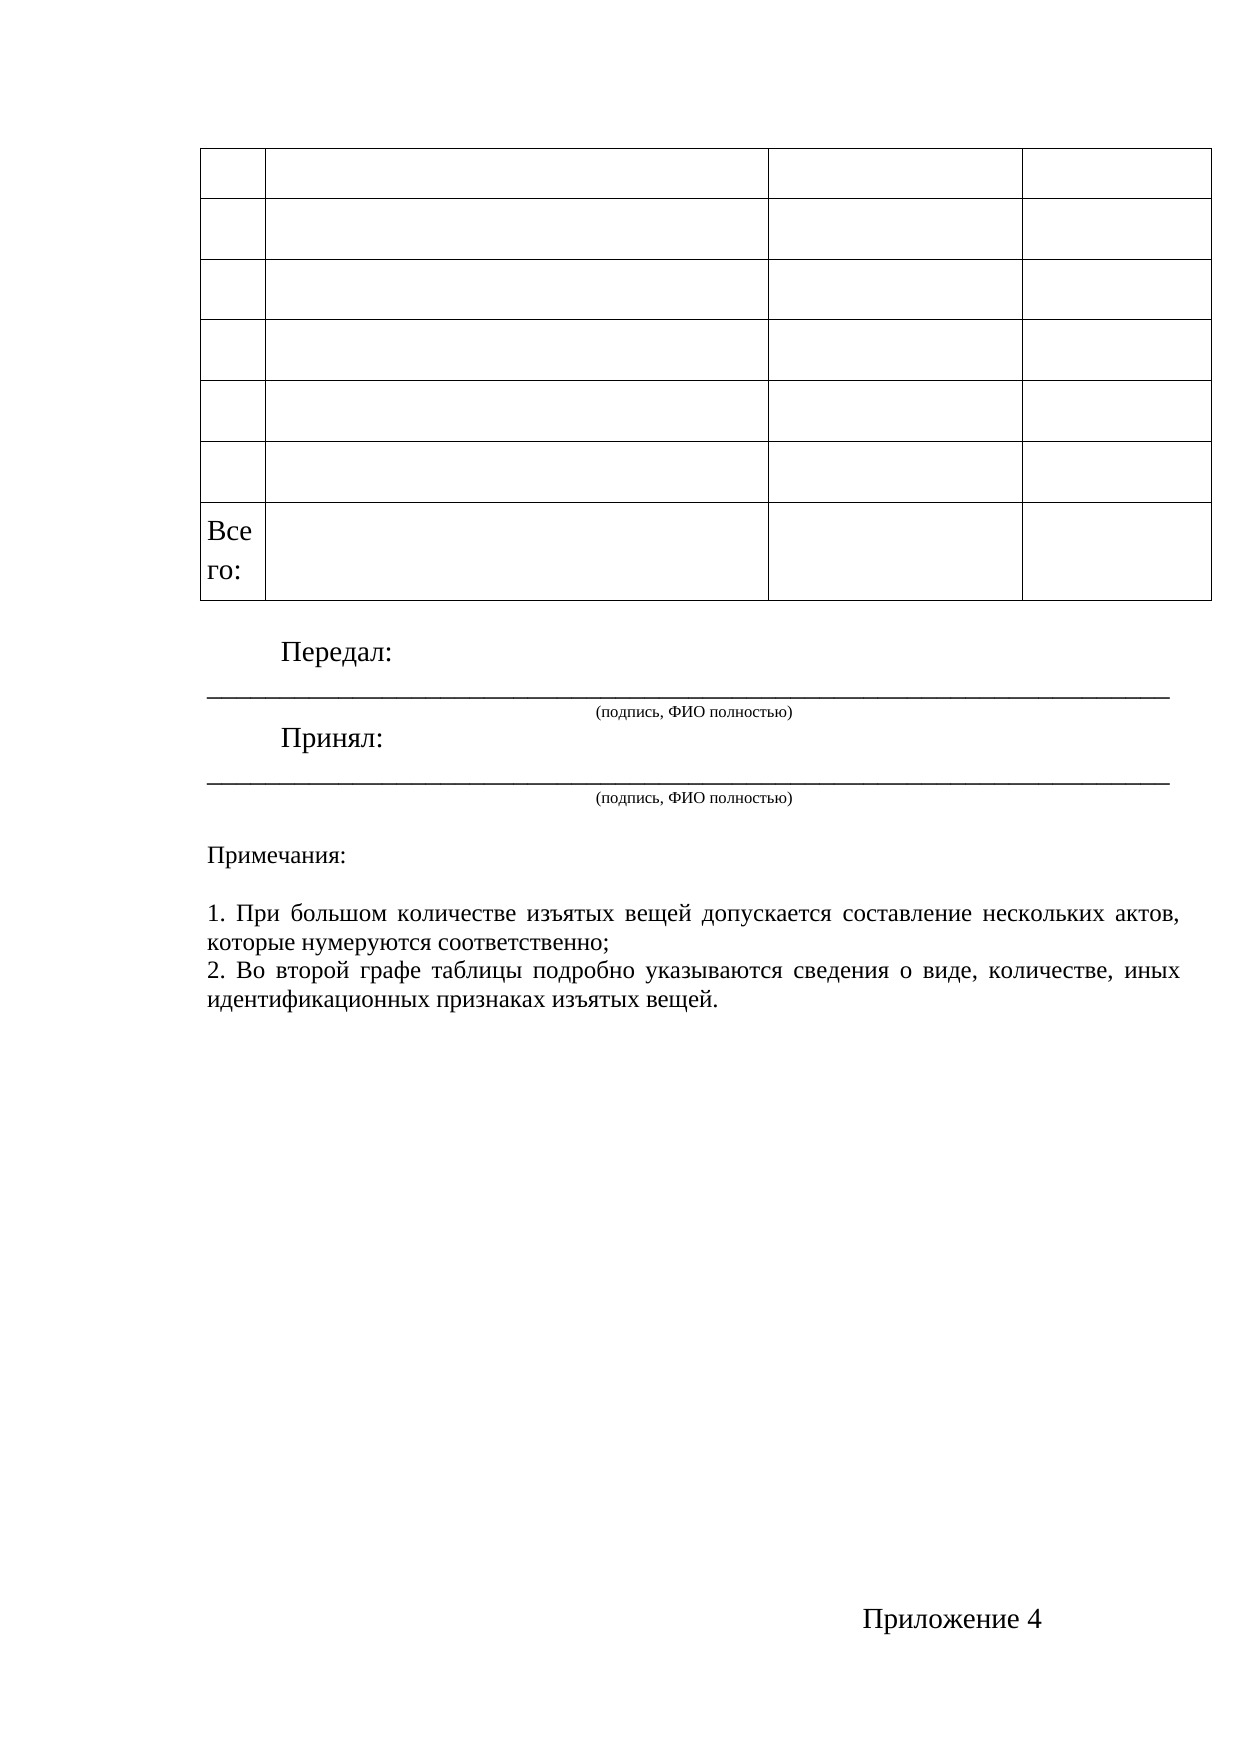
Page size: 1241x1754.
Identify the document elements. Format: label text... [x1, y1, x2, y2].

text Приложение 4 [723, 1608, 1181, 1633]
table_cell [266, 260, 768, 319]
table_cell Всего: [201, 503, 265, 600]
table_cell [266, 320, 768, 380]
table_cell 2 [266, 149, 768, 198]
text 2. Во второй графе таблицы подробно указываются сведения о виде, количестве, иных идентификационных признаках изъятых вещей. [207, 955, 1181, 1013]
text Передал: __________________________________________________________________ [207, 634, 1181, 701]
table_cell [201, 381, 265, 441]
table_cell [266, 381, 768, 441]
table_cell [1023, 442, 1211, 502]
table_cell [1023, 503, 1211, 600]
table_cell [1023, 260, 1211, 319]
table_cell [1023, 381, 1211, 441]
table_cell [769, 503, 1022, 600]
table_cell [769, 260, 1022, 319]
table_cell [769, 320, 1022, 380]
table_cell 3 [769, 149, 1022, 198]
table_cell [266, 442, 768, 502]
table_cell [266, 503, 768, 600]
table_cell [769, 199, 1022, 258]
table_cell [1023, 199, 1211, 258]
text Примечания: [207, 840, 1181, 869]
table_cell [201, 199, 265, 258]
table_cell 4 [1023, 149, 1211, 198]
text (подпись, ФИО полностью) [207, 788, 1181, 807]
table_cell [1023, 320, 1211, 380]
table_cell [769, 381, 1022, 441]
text (подпись, ФИО полностью) [207, 701, 1181, 721]
text 1. При большом количестве изъятых вещей допускается составление нескольких актов, которые нумеруются соответственно; [207, 898, 1181, 955]
table_cell [201, 260, 265, 319]
table_cell [769, 442, 1022, 502]
table_cell [201, 442, 265, 502]
table_cell [266, 199, 768, 258]
table_cell [201, 320, 265, 380]
text Принял: __________________________________________________________________ [207, 721, 1181, 788]
table_cell 1 [201, 149, 265, 198]
